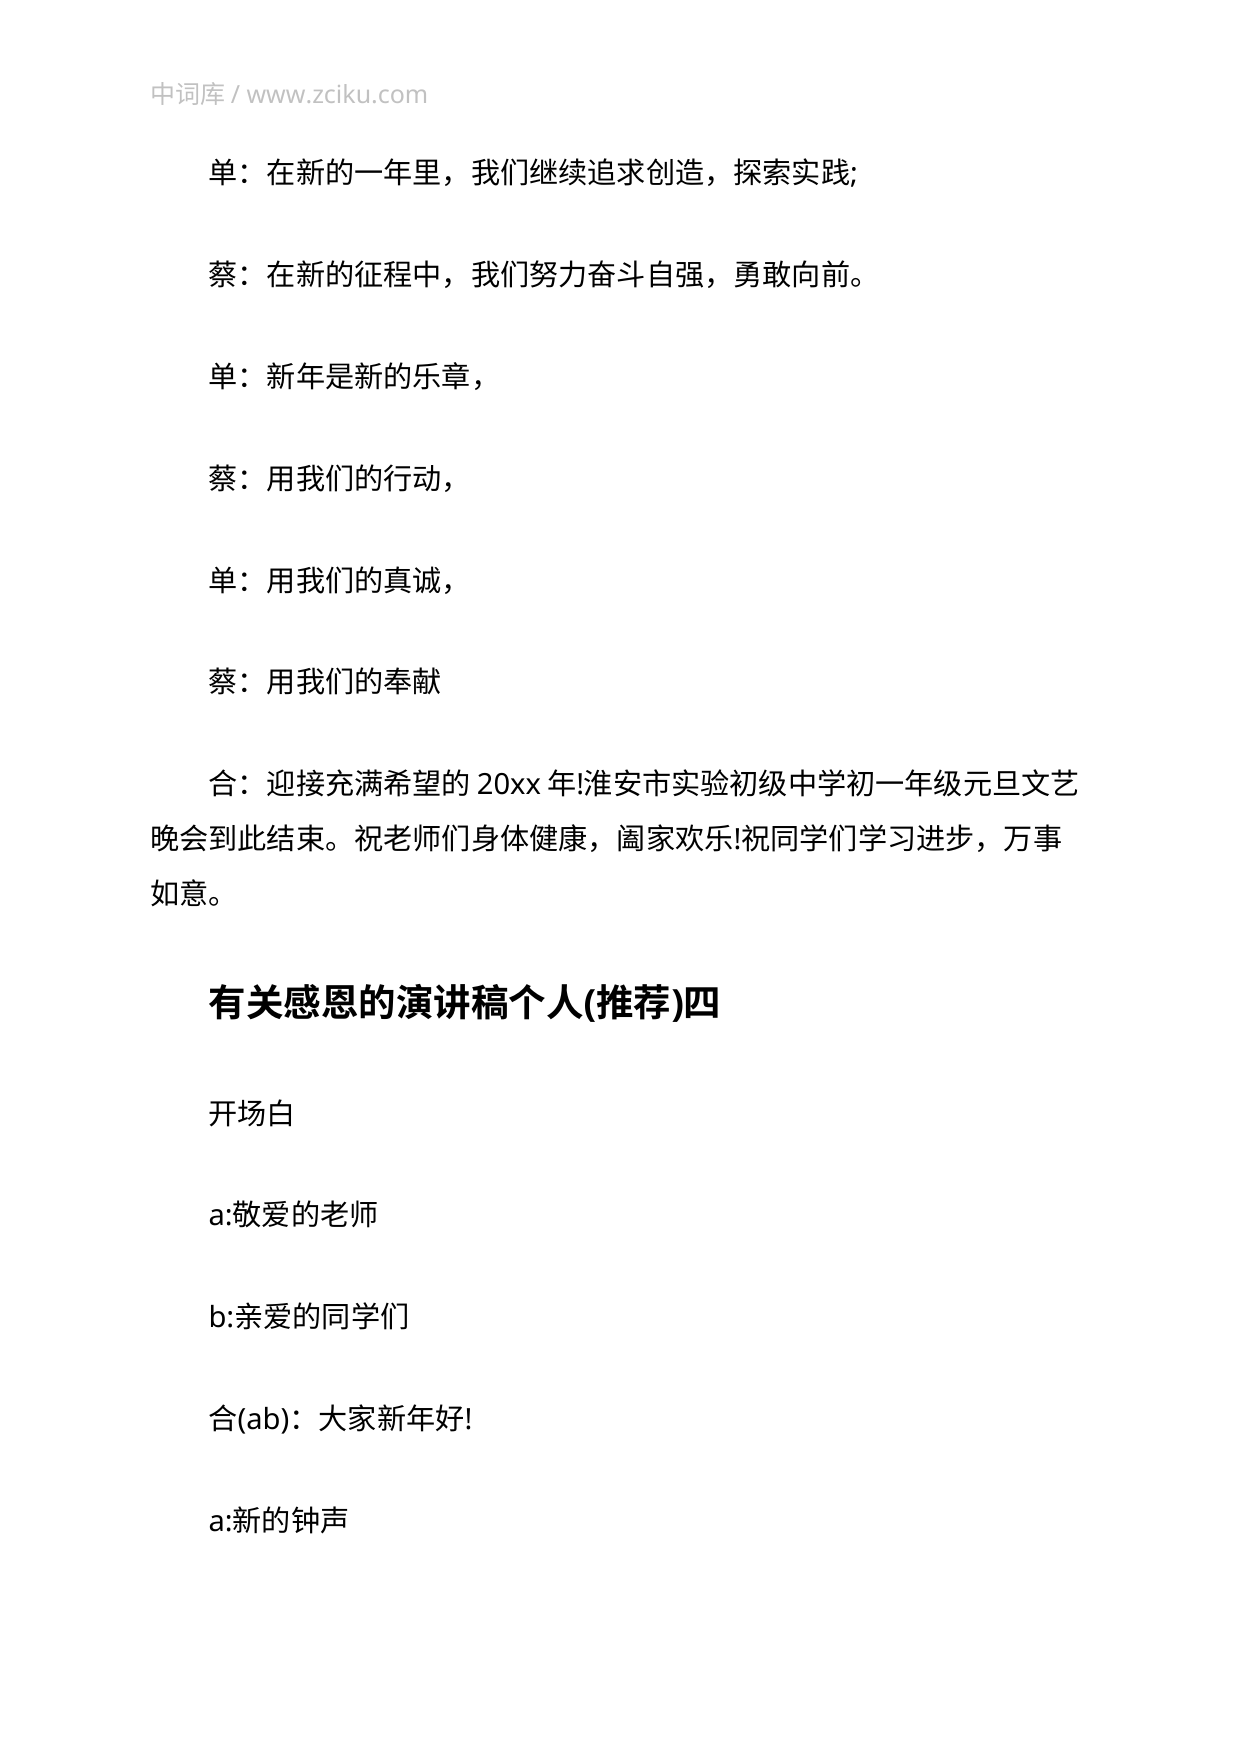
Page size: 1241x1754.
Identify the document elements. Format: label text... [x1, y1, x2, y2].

text 开场白 [150, 1090, 1090, 1132]
text 蔡：在新的征程中，我们努力奋斗自强，勇敢向前。 [150, 252, 1090, 294]
text 蔡：用我们的奉献 [150, 659, 1090, 701]
text 合：迎接充满希望的20xx年!淮安市实验初级中学初一年级元旦文艺晚会到此结束。祝老师们身体健康，阖家欢乐!祝同学们学习进步，万事如意。 [150, 761, 1090, 913]
text a:新的钟声 [150, 1498, 1090, 1540]
text 蔡：用我们的行动， [150, 456, 1090, 498]
text 单：在新的一年里，我们继续追求创造，探索实践; [150, 150, 1090, 192]
text 合(ab)：大家新年好! [150, 1396, 1090, 1438]
text 单：用我们的真诚， [150, 557, 1090, 599]
text a:敬爱的老师 [150, 1192, 1090, 1234]
text 单：新年是新的乐章， [150, 354, 1090, 396]
text b:亲爱的同学们 [150, 1294, 1090, 1336]
text 有关感恩的演讲稿个人(推荐)四 [150, 973, 1090, 1027]
